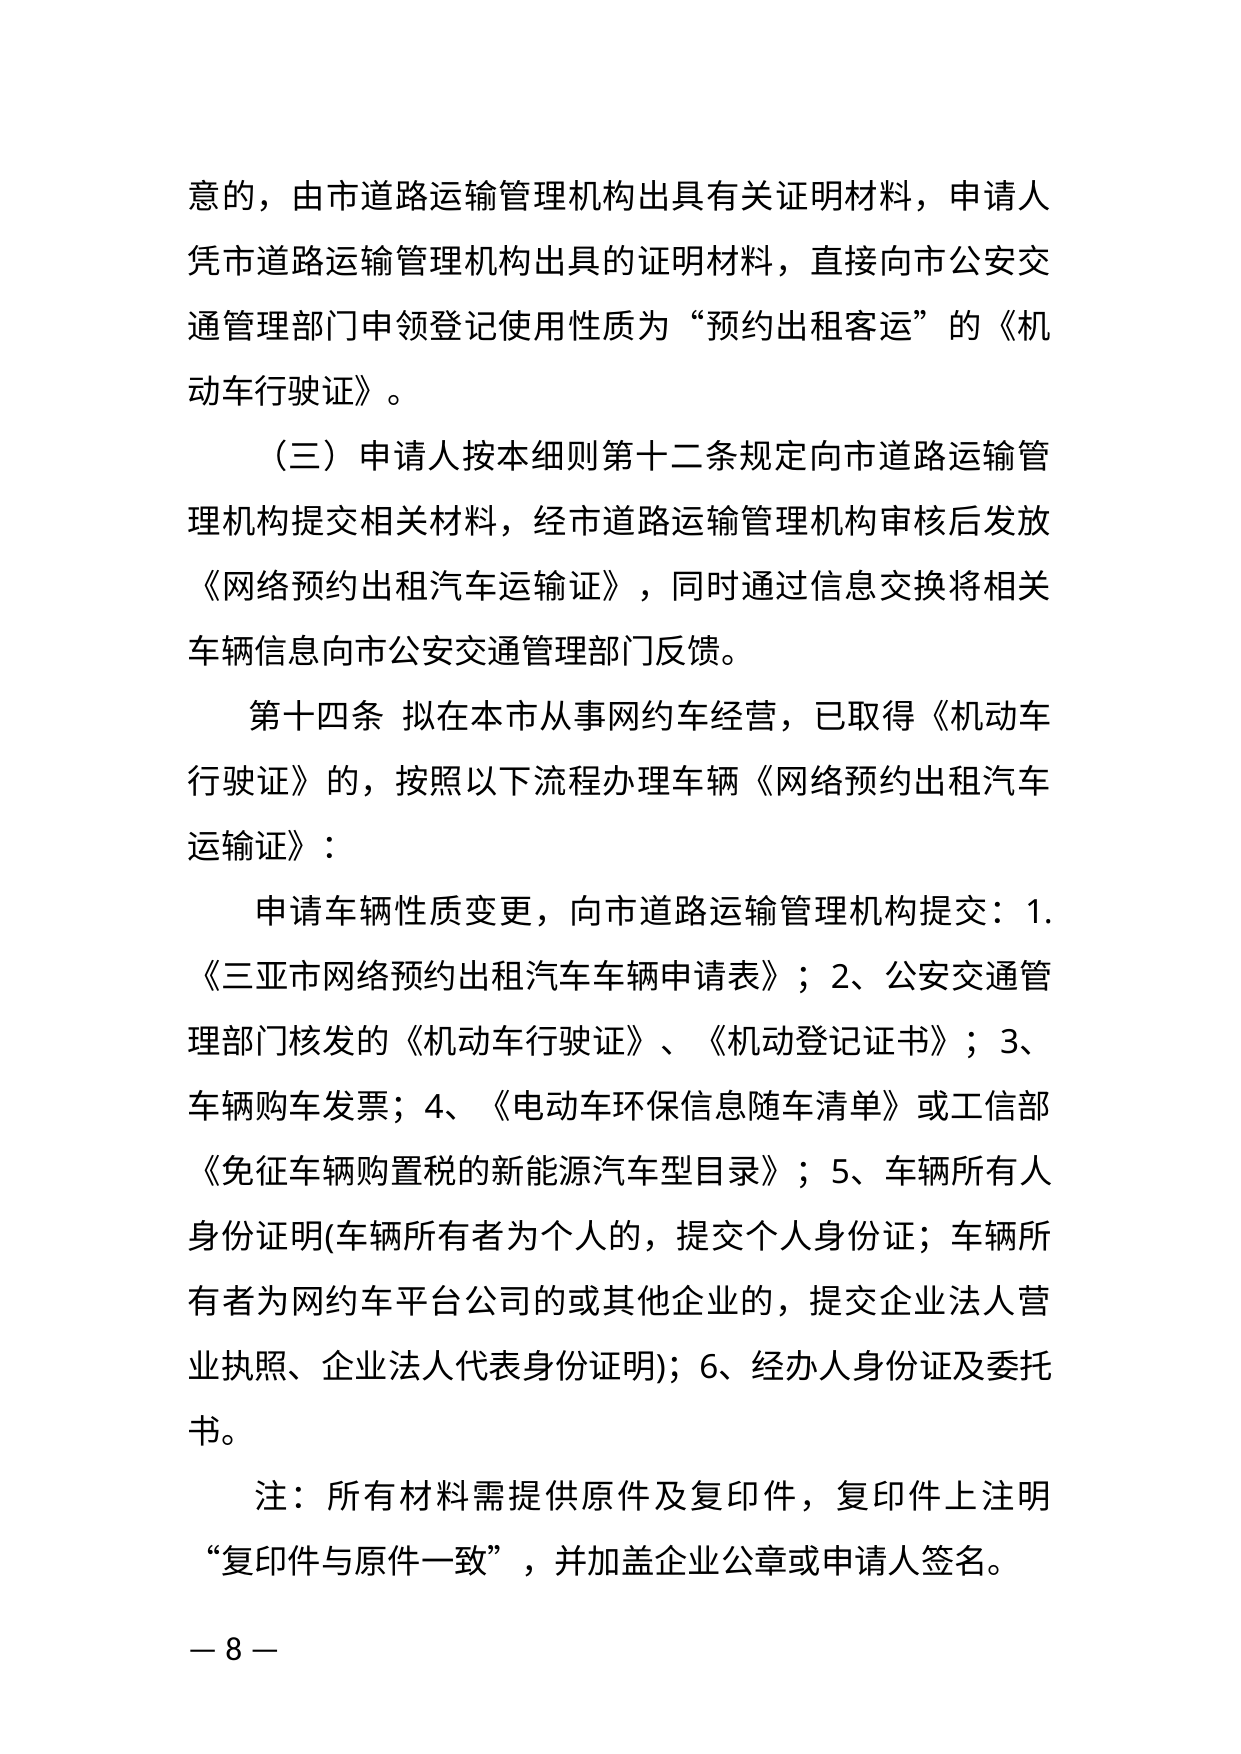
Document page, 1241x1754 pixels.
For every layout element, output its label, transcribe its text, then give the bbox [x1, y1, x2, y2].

text 申请车辆性质变更，向市道路运输管理机构提交：1.《三亚市网络预约出租汽车车辆申请表》；2、公安交通管理部门核发的《机动车行驶证》、《机动登记证书》；3、车辆购车发票；4、《电动车环保信息随车清单》或工信部《免征车辆购置税的新能源汽车型目录》；5、车辆所有人身份证明(车辆所有者为个人的，提交个人身份证；车辆所有者为网约车平台公司的或其他企业的，提交企业法人营业执照、企业法人代表身份证明)；6、经办人身份证及委托书。 [187, 877, 1053, 1462]
text 注：所有材料需提供原件及复印件，复印件上注明“复印件与原件一致”，并加盖企业公章或申请人签名。 [187, 1462, 1053, 1592]
text （三）申请人按本细则第十二条规定向市道路运输管理机构提交相关材料，经市道路运输管理机构审核后发放《网络预约出租汽车运输证》，同时通过信息交换将相关车辆信息向市公安交通管理部门反馈。 [187, 422, 1053, 682]
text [187, 162, 1053, 422]
text 第十四条 拟在本市从事网约车经营，已取得《机动车行驶证》的，按照以下流程办理车辆《网络预约出租汽车运输证》： [187, 682, 1053, 877]
